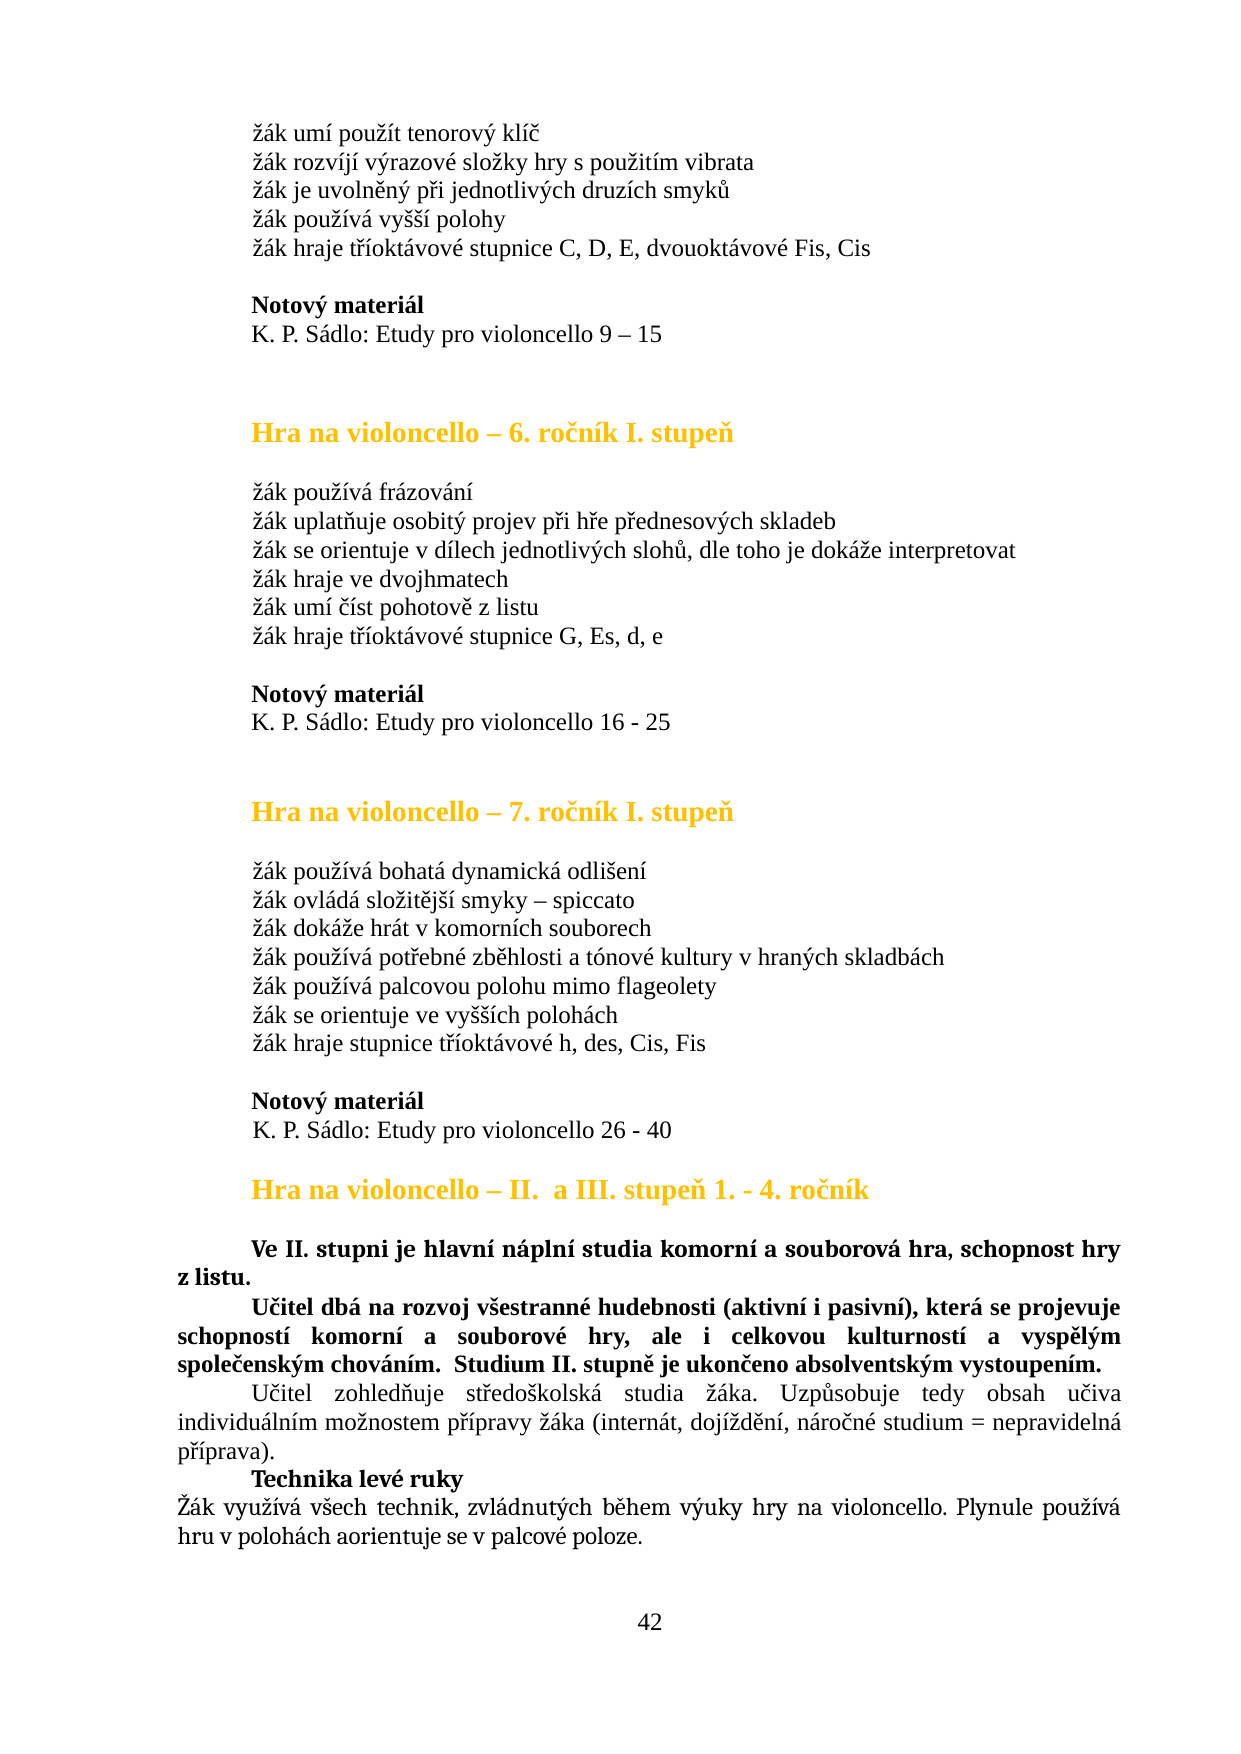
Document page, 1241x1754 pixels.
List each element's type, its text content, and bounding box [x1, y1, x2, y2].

text Hra na violoncello – 7. ročník I. stupeň [177, 794, 1122, 827]
text Učitel zohledňuje středoškolská studia žáka. Uzpůsobuje tedy obsah učiva individuálním možnostem přípravy žáka (internát, dojíždění, náročné studium = nepravidelná příprava). [177, 1378, 1122, 1464]
text žák dokáže hrát v komorních souborech [252, 913, 1122, 942]
text Hra na violoncello – II. a III. stupeň 1. - 4. ročník [177, 1172, 1122, 1206]
text žák hraje stupnice tříoktávové h, des, Cis, Fis [252, 1028, 1122, 1057]
text žák používá palcovou polohu mimo flageolety [252, 971, 1122, 1000]
text žák používá potřebné zběhlosti a tónové kultury v hraných skladbách [252, 942, 1122, 971]
text Ve II. stupni je hlavní náplní studia komorní a souborová hra, schopnost hry z listu. [177, 1234, 1122, 1292]
text K. P. Sádlo: Etudy pro violoncello 9 – 15 [177, 319, 1122, 348]
text žák hraje tříoktávové stupnice C, D, E, dvouoktávové Fis, Cis [252, 233, 1122, 262]
text žák hraje ve dvojhmatech [215, 564, 1122, 592]
text žák je uvolněný při jednotlivých druzích smyků [252, 176, 1122, 204]
text žák uplatňuje osobitý projev při hře přednesových skladeb [252, 506, 1122, 535]
text Hra na violoncello – 6. ročník I. stupeň [177, 415, 1122, 449]
text K. P. Sádlo: Etudy pro violoncello 26 - 40 [252, 1115, 1122, 1143]
text Notový materiál [177, 291, 1122, 319]
text žák umí číst pohotově z listu [252, 592, 1122, 621]
text žák se orientuje ve vyšších polohách [252, 1000, 1122, 1028]
text žák používá bohatá dynamická odlišení [252, 856, 1122, 885]
text žák se orientuje v dílech jednotlivých slohů, dle toho je dokáže interpretovat [252, 535, 1122, 564]
text žák ovládá složitější smyky – spiccato [252, 885, 1122, 913]
text Učitel dbá na rozvoj všestranné hudebnosti (aktivní i pasivní), která se projevuje schopností komorní a souborové hry, ale i celkovou kulturností a vyspělým společenským chováním. Studium II. stupně je ukončeno absolventským vystoupením. [177, 1292, 1122, 1378]
text žák rozvíjí výrazové složky hry s použitím vibrata [252, 147, 1122, 176]
text Notový materiál [177, 679, 1122, 707]
text Notový materiál [177, 1086, 1122, 1115]
text žák používá vyšší polohy [252, 204, 1122, 233]
text K. P. Sádlo: Etudy pro violoncello 16 - 25 [177, 707, 1122, 736]
text Technika levé ruky [177, 1464, 1122, 1493]
text žák umí použít tenorový klíč [252, 118, 1122, 147]
text žák používá frázování [252, 477, 1122, 506]
text Žák využívá všech technik, zvládnutých během výuky hry na violoncello. Plynule používá hru v polohách aorientuje se v palcové poloze. [177, 1493, 1122, 1551]
text žák hraje tříoktávové stupnice G, Es, d, e [252, 621, 1122, 650]
